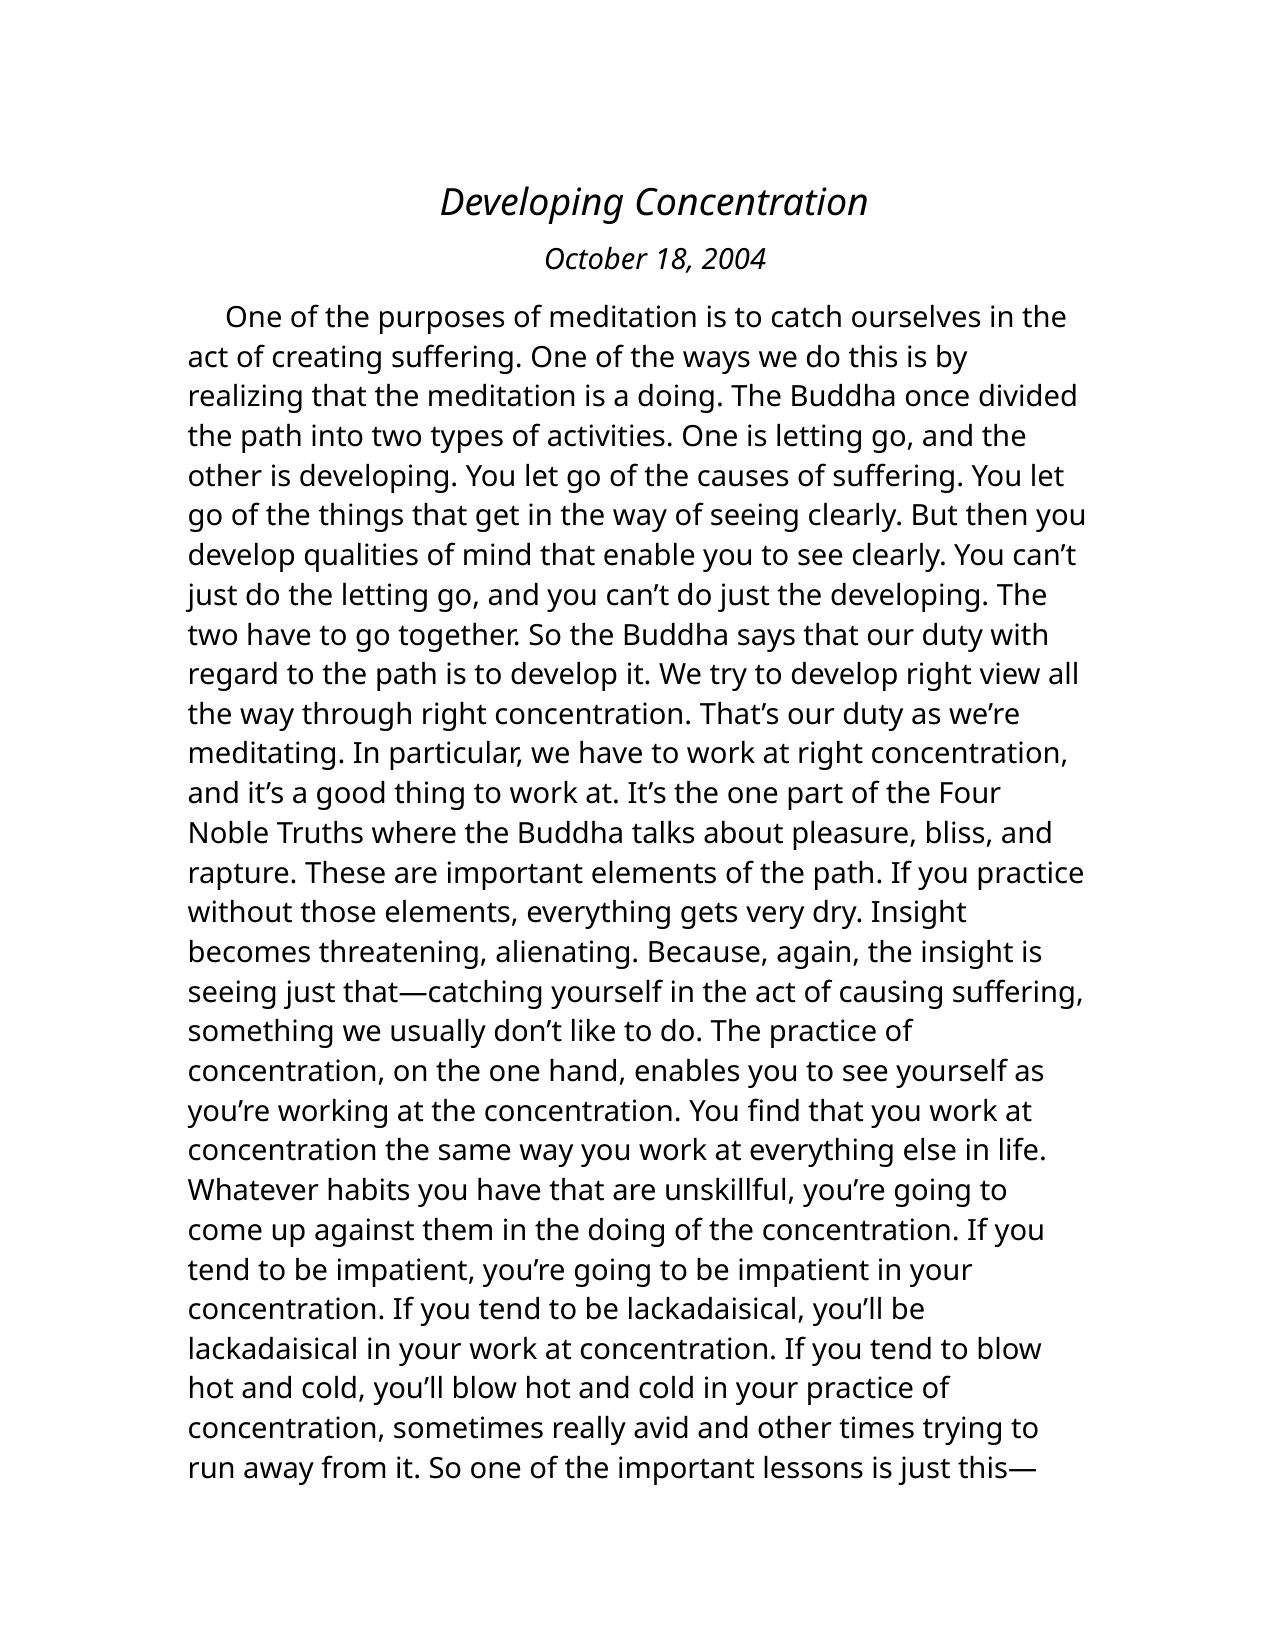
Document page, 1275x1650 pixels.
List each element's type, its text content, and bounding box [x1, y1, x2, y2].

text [187, 296, 1087, 1487]
title Developing Concentration [187, 175, 1087, 226]
text October 18, 2004 [187, 238, 1087, 278]
